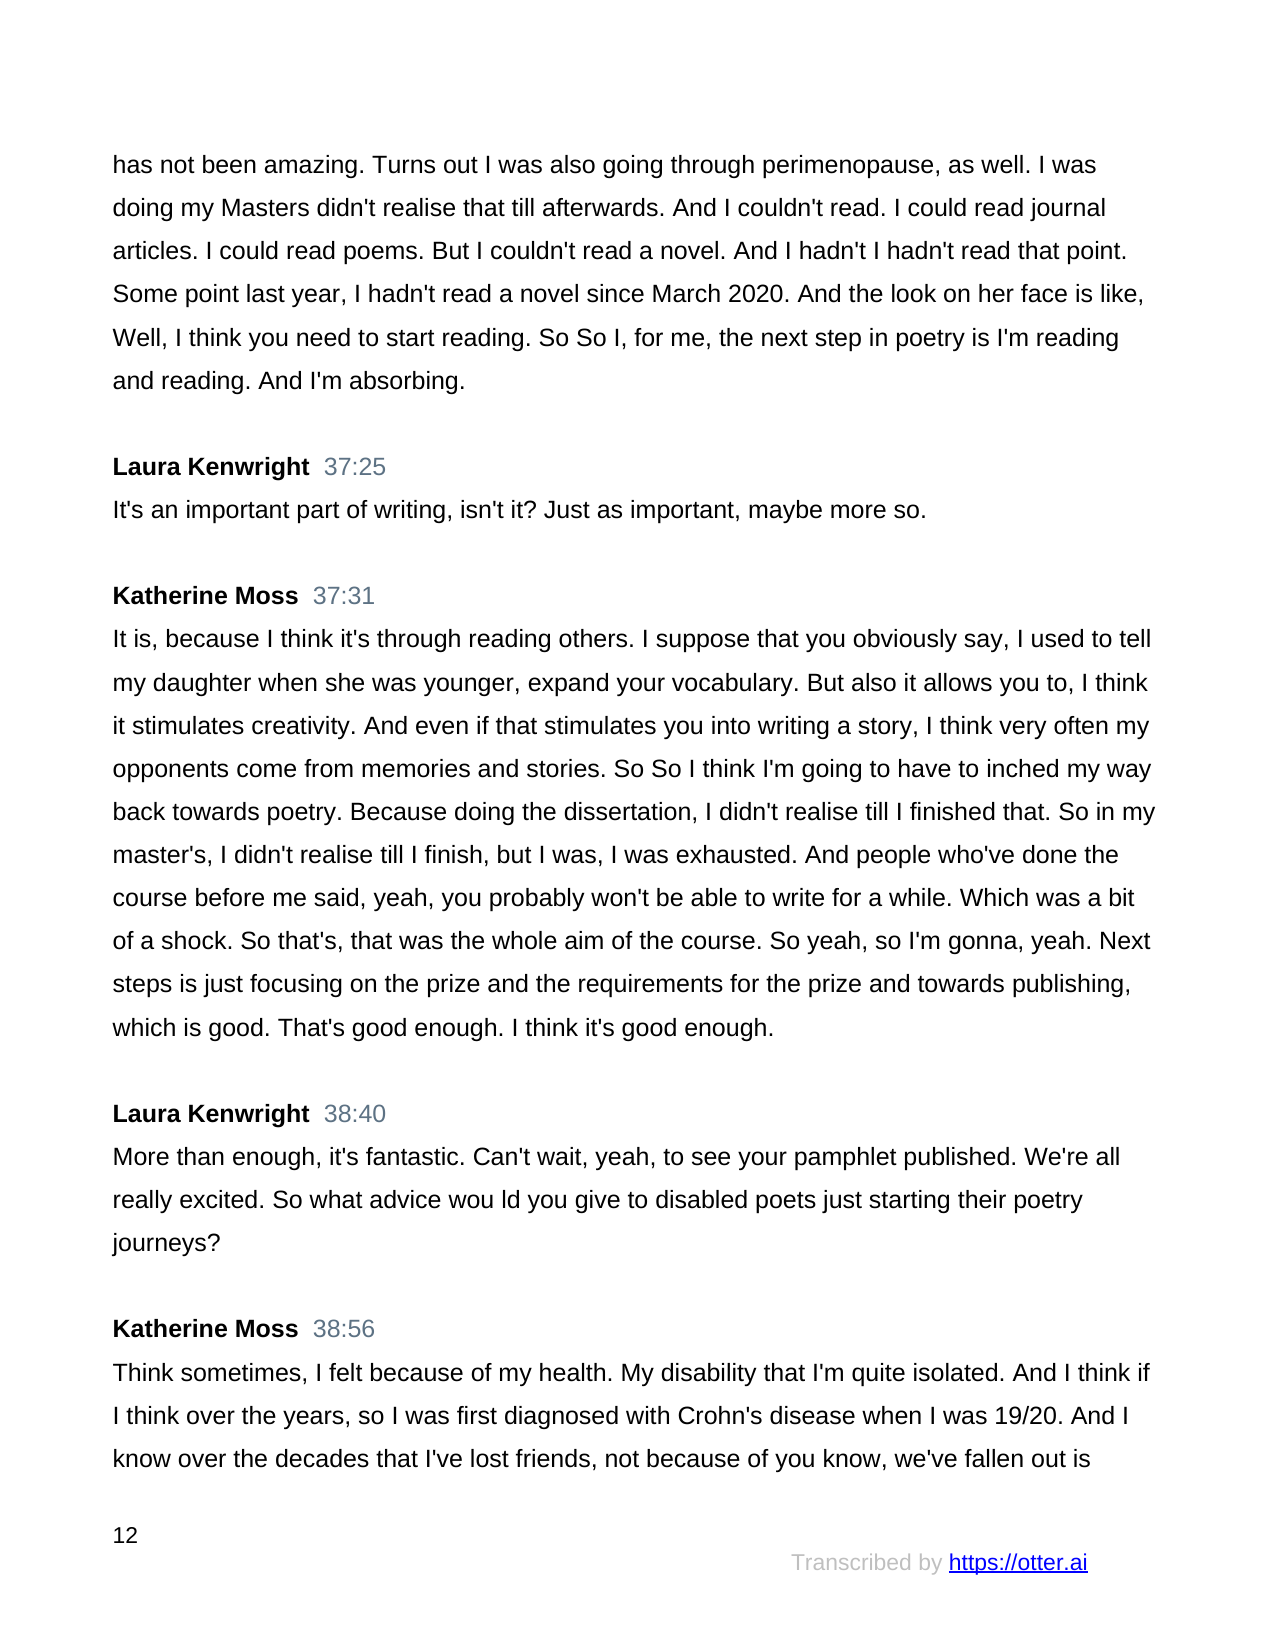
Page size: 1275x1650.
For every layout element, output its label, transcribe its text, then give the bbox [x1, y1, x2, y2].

text More than enough, it's fantastic. Can't wait, yeah, to see your pamphlet published. We're all really excited. So what advice wou ld you give to disabled poets just starting their poetry journeys? [112, 1142, 1162, 1257]
text Katherine Moss 38:56 [112, 1314, 1162, 1343]
text Katherine Moss 37:31 [112, 581, 1162, 610]
text Laura Kenwright 37:25 [112, 452, 1162, 481]
text It is, because I think it's through reading others. I suppose that you obviously say, I used to tell my daughter when she was younger, expand your vocabulary. But also it allows you to, I think it stimulates creativity. And even if that stimulates you into writing a story, I think very often my opponents come from memories and stories. So So I think I'm going to have to inched my way back towards poetry. Because doing the dissertation, I didn't realise till I finished that. So in my master's, I didn't realise till I finish, but I was, I was exhausted. And people who've done the course before me said, yeah, you probably won't be able to write for a while. Which was a bit of a shock. So that's, that was the whole aim of the course. So yeah, so I'm gonna, yeah. Next steps is just focusing on the prize and the requirements for the prize and towards publishing, which is good. That's good enough. I think it's good enough. [112, 624, 1162, 1041]
text It's an important part of writing, isn't it? Just as important, maybe more so. [112, 495, 1162, 524]
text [112, 150, 1162, 394]
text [112, 1357, 1162, 1472]
text Laura Kenwright 38:40 [112, 1099, 1162, 1127]
